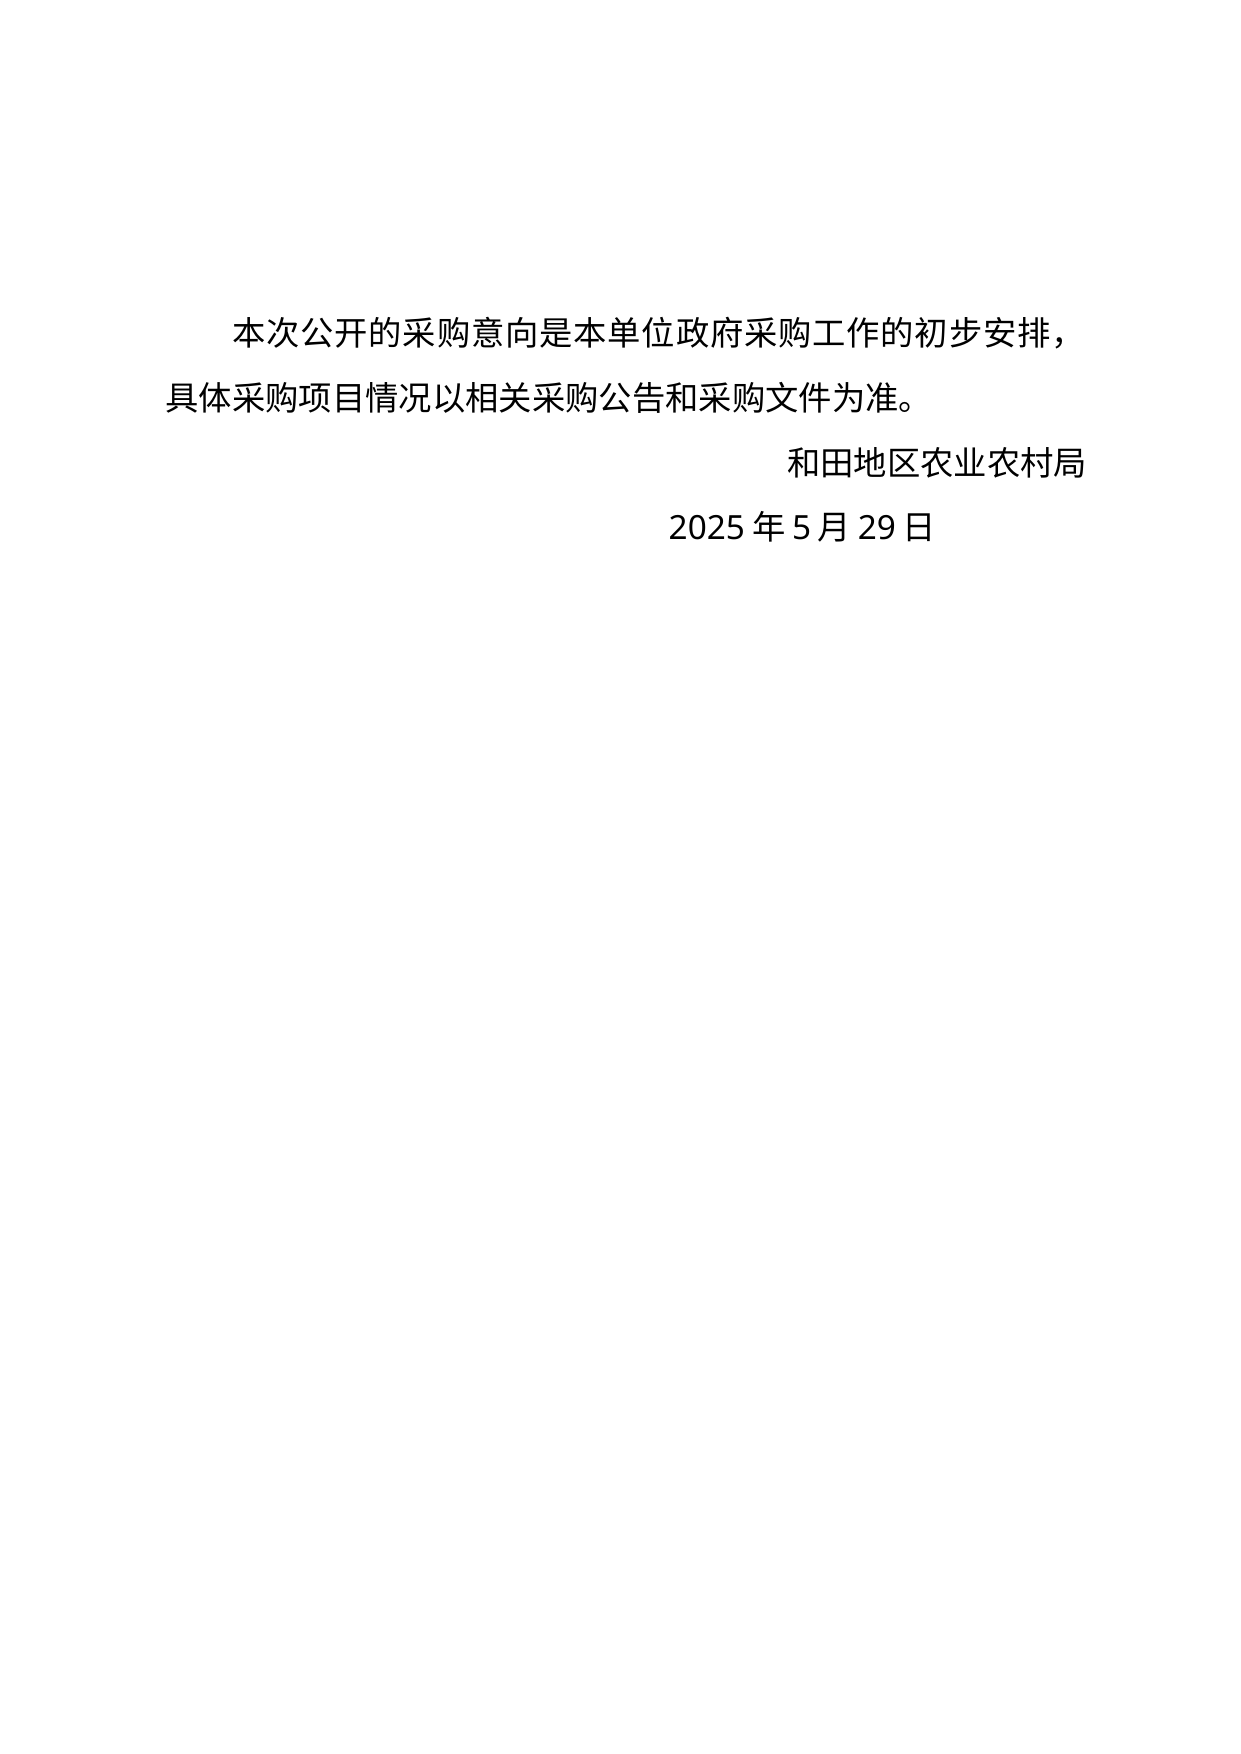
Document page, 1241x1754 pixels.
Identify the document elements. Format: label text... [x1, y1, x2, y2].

text 2025年5月29日 [165, 493, 1087, 558]
text 本次公开的采购意向是本单位政府采购工作的初步安排，具体采购项目情况以相关采购公告和采购文件为准。 [165, 298, 1087, 428]
text 和田地区农业农村局 [165, 428, 1087, 493]
